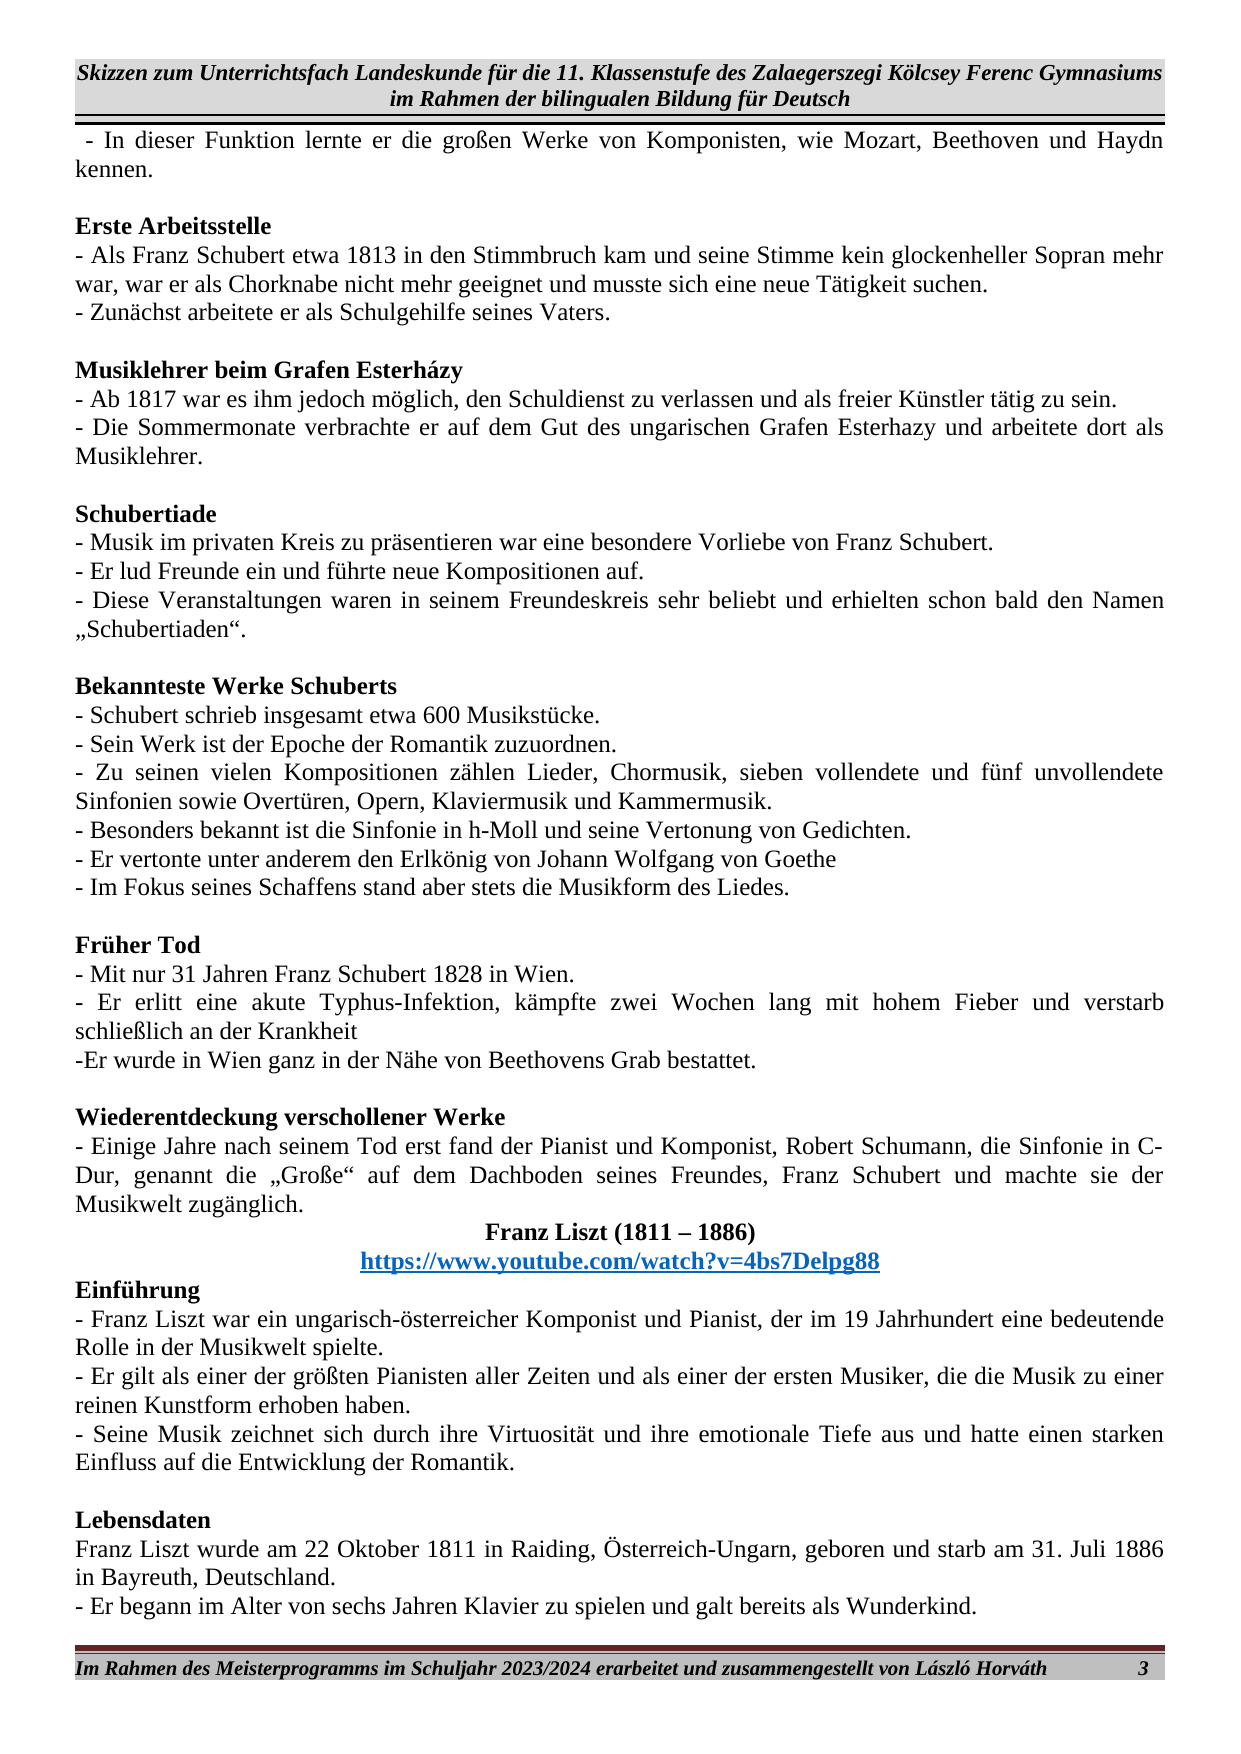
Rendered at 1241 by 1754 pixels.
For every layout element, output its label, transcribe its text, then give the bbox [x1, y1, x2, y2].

text -Er wurde in Wien ganz in der Nähe von Beethovens Grab bestattet. [75, 1045, 1165, 1074]
text - Er erlitt eine akute Typhus-Infektion, kämpfte zwei Wochen lang mit hohem Fieber und verstarb schließlich an der Krankheit [75, 987, 1165, 1045]
text - Diese Veranstaltungen waren in seinem Freundeskreis sehr beliebt und erhielten schon bald den Namen „Schubertiaden“. [75, 585, 1165, 642]
text https://www.youtube.com/watch?v=4bs7Delpg88 [75, 1246, 1165, 1275]
text - Zu seinen vielen Kompositionen zählen Lieder, Chormusik, sieben vollendete und fünf unvollendete Sinfonien sowie Overtüren, Opern, Klaviermusik und Kammermusik. [75, 757, 1165, 815]
text Lebensdaten [75, 1505, 1165, 1534]
text Bekannteste Werke Schuberts [75, 671, 1165, 700]
text - Er begann im Alter von sechs Jahren Klavier zu spielen und galt bereits als Wunderkind. [75, 1591, 1165, 1620]
text - Musik im privaten Kreis zu präsentieren war eine besondere Vorliebe von Franz Schubert. [75, 527, 1165, 556]
text - Im Fokus seines Schaffens stand aber stets die Musikform des Liedes. [75, 872, 1165, 901]
text - Ab 1817 war es ihm jedoch möglich, den Schuldienst zu verlassen und als freier Künstler tätig zu sein. [75, 384, 1165, 412]
text Erste Arbeitsstelle [75, 211, 1165, 240]
text Franz Liszt wurde am 22 Oktober 1811 in Raiding, Österreich-Ungarn, geboren und starb am 31. Juli 1886 in Bayreuth, Deutschland. [75, 1534, 1165, 1591]
text - Besonders bekannt ist die Sinfonie in h-Moll und seine Vertonung von Gedichten. [75, 815, 1165, 844]
text - Seine Musik zeichnet sich durch ihre Virtuosität und ihre emotionale Tiefe aus und hatte einen starken Einfluss auf die Entwicklung der Romantik. [75, 1419, 1165, 1476]
text Wiederentdeckung verschollener Werke [75, 1102, 1165, 1131]
text - Die Sommermonate verbrachte er auf dem Gut des ungarischen Grafen Esterhazy und arbeitete dort als Musiklehrer. [75, 412, 1165, 470]
text - In dieser Funktion lernte er die großen Werke von Komponisten, wie Mozart, Beethoven und Haydn kennen. [75, 125, 1165, 182]
text Musiklehrer beim Grafen Esterházy [75, 355, 1165, 384]
text - Er gilt als einer der größten Pianisten aller Zeiten und als einer der ersten Musiker, die die Musik zu einer reinen Kunstform erhoben haben. [75, 1361, 1165, 1419]
text Früher Tod [75, 930, 1165, 959]
text - Franz Liszt war ein ungarisch-österreicher Komponist und Pianist, der im 19 Jahrhundert eine bedeutende Rolle in der Musikwelt spielte. [75, 1304, 1165, 1361]
text - Mit nur 31 Jahren Franz Schubert 1828 in Wien. [75, 959, 1165, 987]
text Einführung [75, 1275, 1165, 1304]
text - Als Franz Schubert etwa 1813 in den Stimmbruch kam und seine Stimme kein glockenheller Sopran mehr war, war er als Chorknabe nicht mehr geeignet und musste sich eine neue Tätigkeit suchen. [75, 240, 1165, 297]
text - Sein Werk ist der Epoche der Romantik zuzuordnen. [75, 729, 1165, 757]
text Schubertiade [75, 499, 1165, 527]
text - Einige Jahre nach seinem Tod erst fand der Pianist und Komponist, Robert Schumann, die Sinfonie in C-Dur, genannt die „Große“ auf dem Dachboden seines Freundes, Franz Schubert und machte sie der Musikwelt zugänglich. [75, 1131, 1165, 1217]
text Franz Liszt (1811 – 1886) [75, 1217, 1165, 1246]
text - Er lud Freunde ein und führte neue Kompositionen auf. [75, 556, 1165, 585]
text - Er vertonte unter anderem den Erlkönig von Johann Wolfgang von Goethe [75, 844, 1165, 872]
text - Zunächst arbeitete er als Schulgehilfe seines Vaters. [75, 297, 1165, 326]
text - Schubert schrieb insgesamt etwa 600 Musikstücke. [75, 700, 1165, 729]
